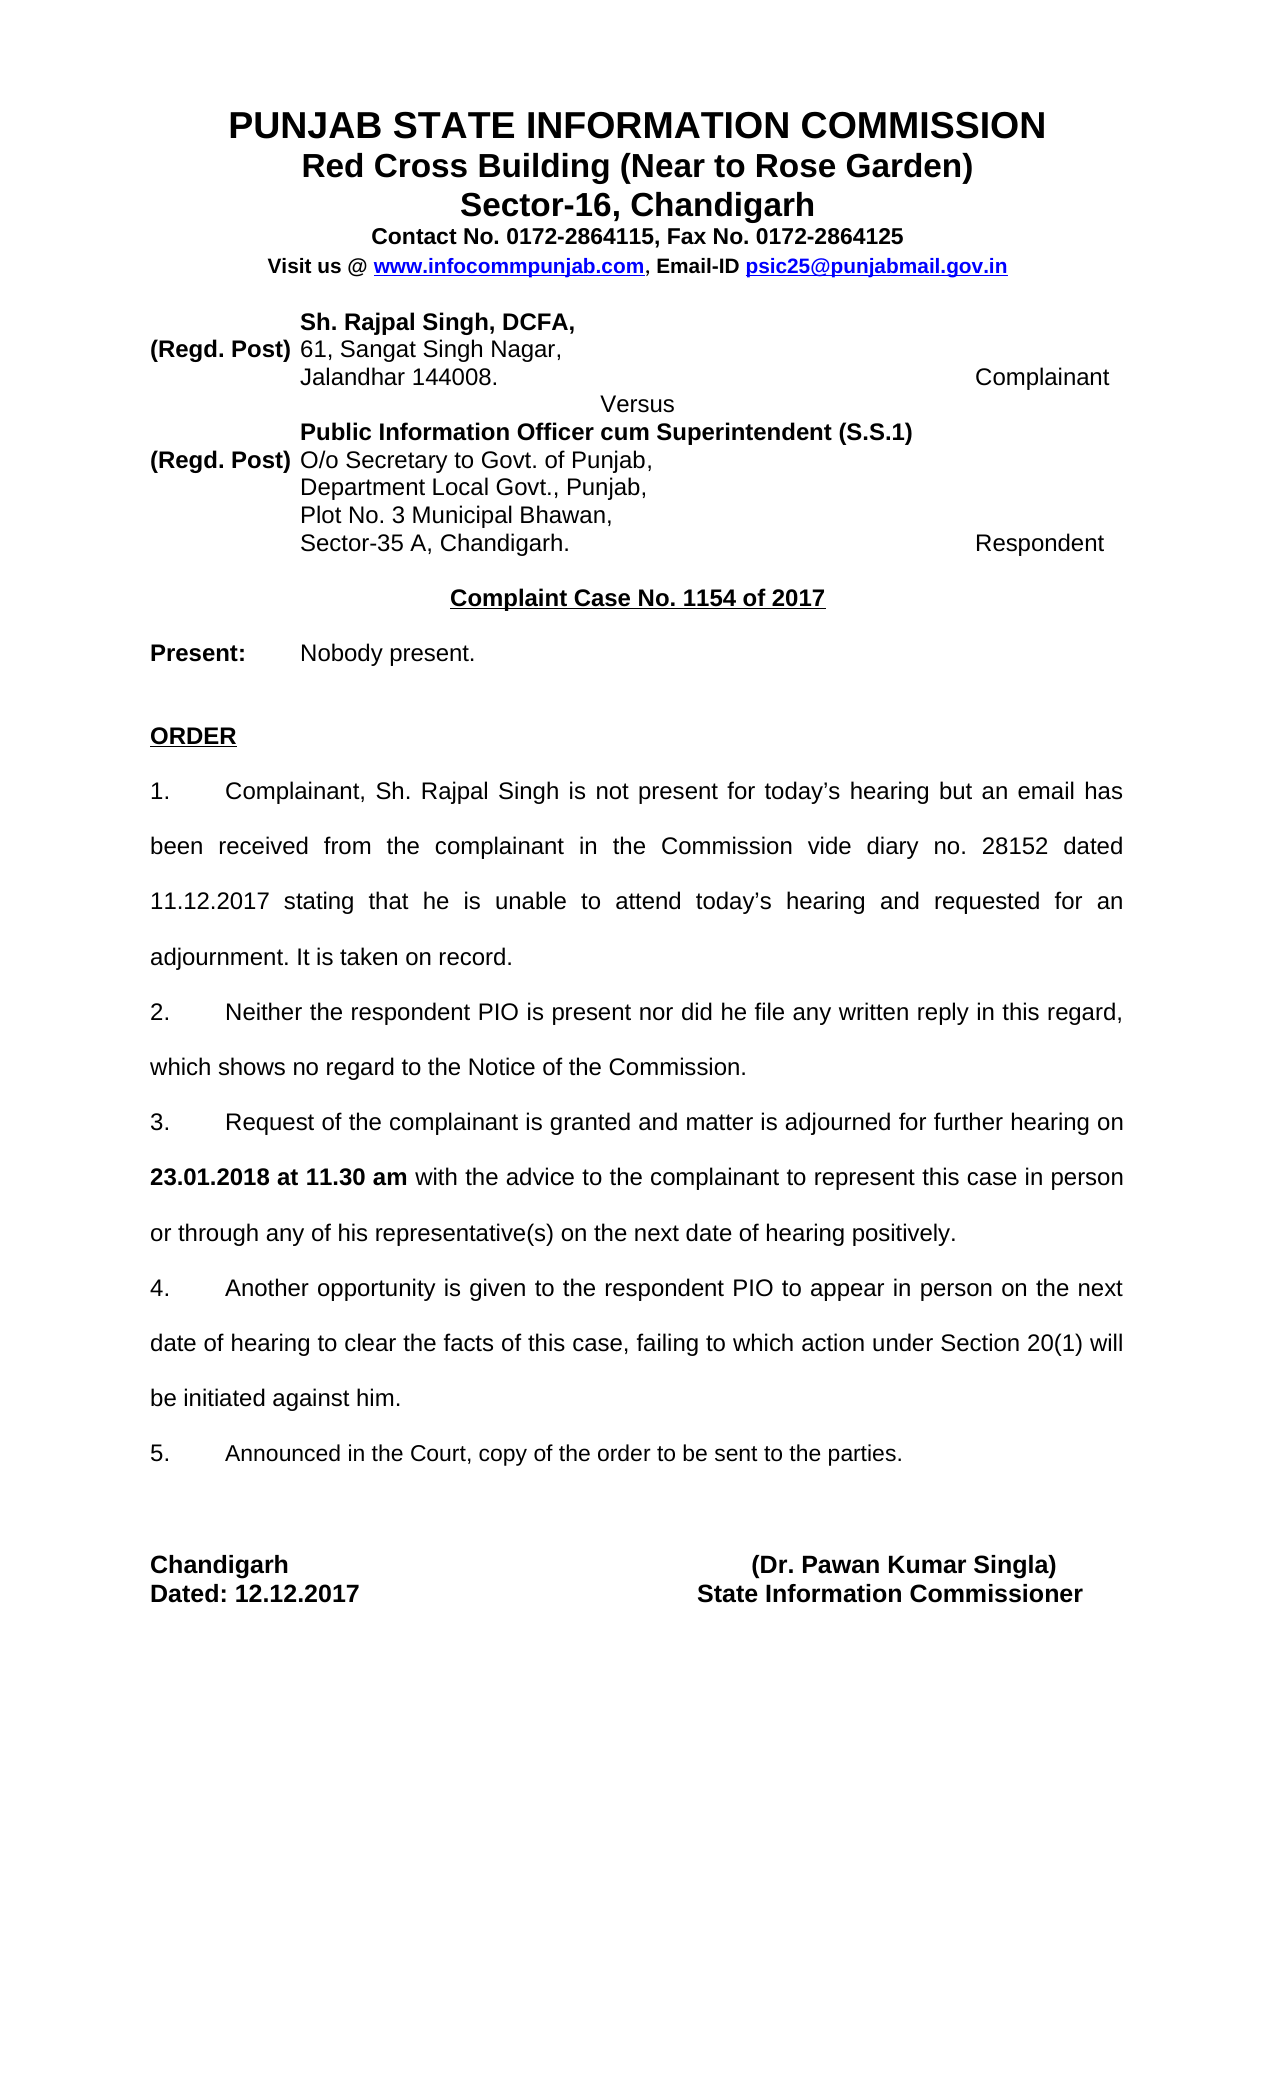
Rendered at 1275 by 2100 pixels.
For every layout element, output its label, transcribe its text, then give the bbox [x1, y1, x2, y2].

text Sector-35 A, Chandigarh. Respondent [225, 528, 1125, 556]
list Complainant, Sh. Rajpal Singh is not present for today’s hearing but an email has been received from the complainant in the Commission vide diary no. 28152 dated 11.12.2017 stating that he is unable to attend today’s hearing and requested for an adjournment. It is taken on record. [150, 777, 1125, 970]
list Announced in the Court, copy of the order to be sent to the parties. [150, 1439, 1125, 1467]
list Neither the respondent PIO is present nor did he file any written reply in this regard, which shows no regard to the Notice of the Commission. [150, 998, 1125, 1081]
text Dated: 12.12.2017 State Information Commissioner [150, 1578, 1125, 1607]
text Complaint Case No. 1154 of 2017 [150, 584, 1125, 611]
text Versus [150, 390, 1125, 418]
text Department Local Govt., Punjab, [225, 473, 1125, 501]
text Visit us @ www.infocommpunjab.com, Email-ID psic25@punjabmail.gov.in [150, 249, 1125, 280]
text PUNJAB STATE INFORMATION COMMISSION [150, 103, 1125, 146]
text Red Cross Building (Near to Rose Garden) [150, 146, 1125, 185]
text ORDER [150, 722, 1125, 749]
text Chandigarh (Dr. Pawan Kumar Singla) [150, 1550, 1125, 1578]
text Public Information Officer cum Superintendent (S.S.1) [225, 418, 1125, 446]
text Sector-16, Chandigarh [150, 185, 1125, 223]
text (Regd. Post) O/o Secretary to Govt. of Punjab, [150, 446, 1125, 473]
text Contact No. 0172-2864115, Fax No. 0172-2864125 [150, 223, 1125, 249]
text (Regd. Post) 61, Sangat Singh Nagar, [150, 335, 1125, 363]
text Plot No. 3 Municipal Bhawan, [225, 501, 1125, 528]
list Another opportunity is given to the respondent PIO to appear in person on the next date of hearing to clear the facts of this case, failing to which action under Section 20(1) will be initiated against him. [150, 1274, 1125, 1412]
text Sh. Rajpal Singh, DCFA, [225, 308, 1125, 335]
list Request of the complainant is granted and matter is adjourned for further hearing on 23.01.2018 at 11.30 am with the advice to the complainant to represent this case in person or through any of his representative(s) on the next date of hearing positively. [150, 1108, 1125, 1246]
text Jalandhar 144008. Complainant [225, 363, 1125, 390]
text Present: Nobody present. [150, 639, 1125, 666]
